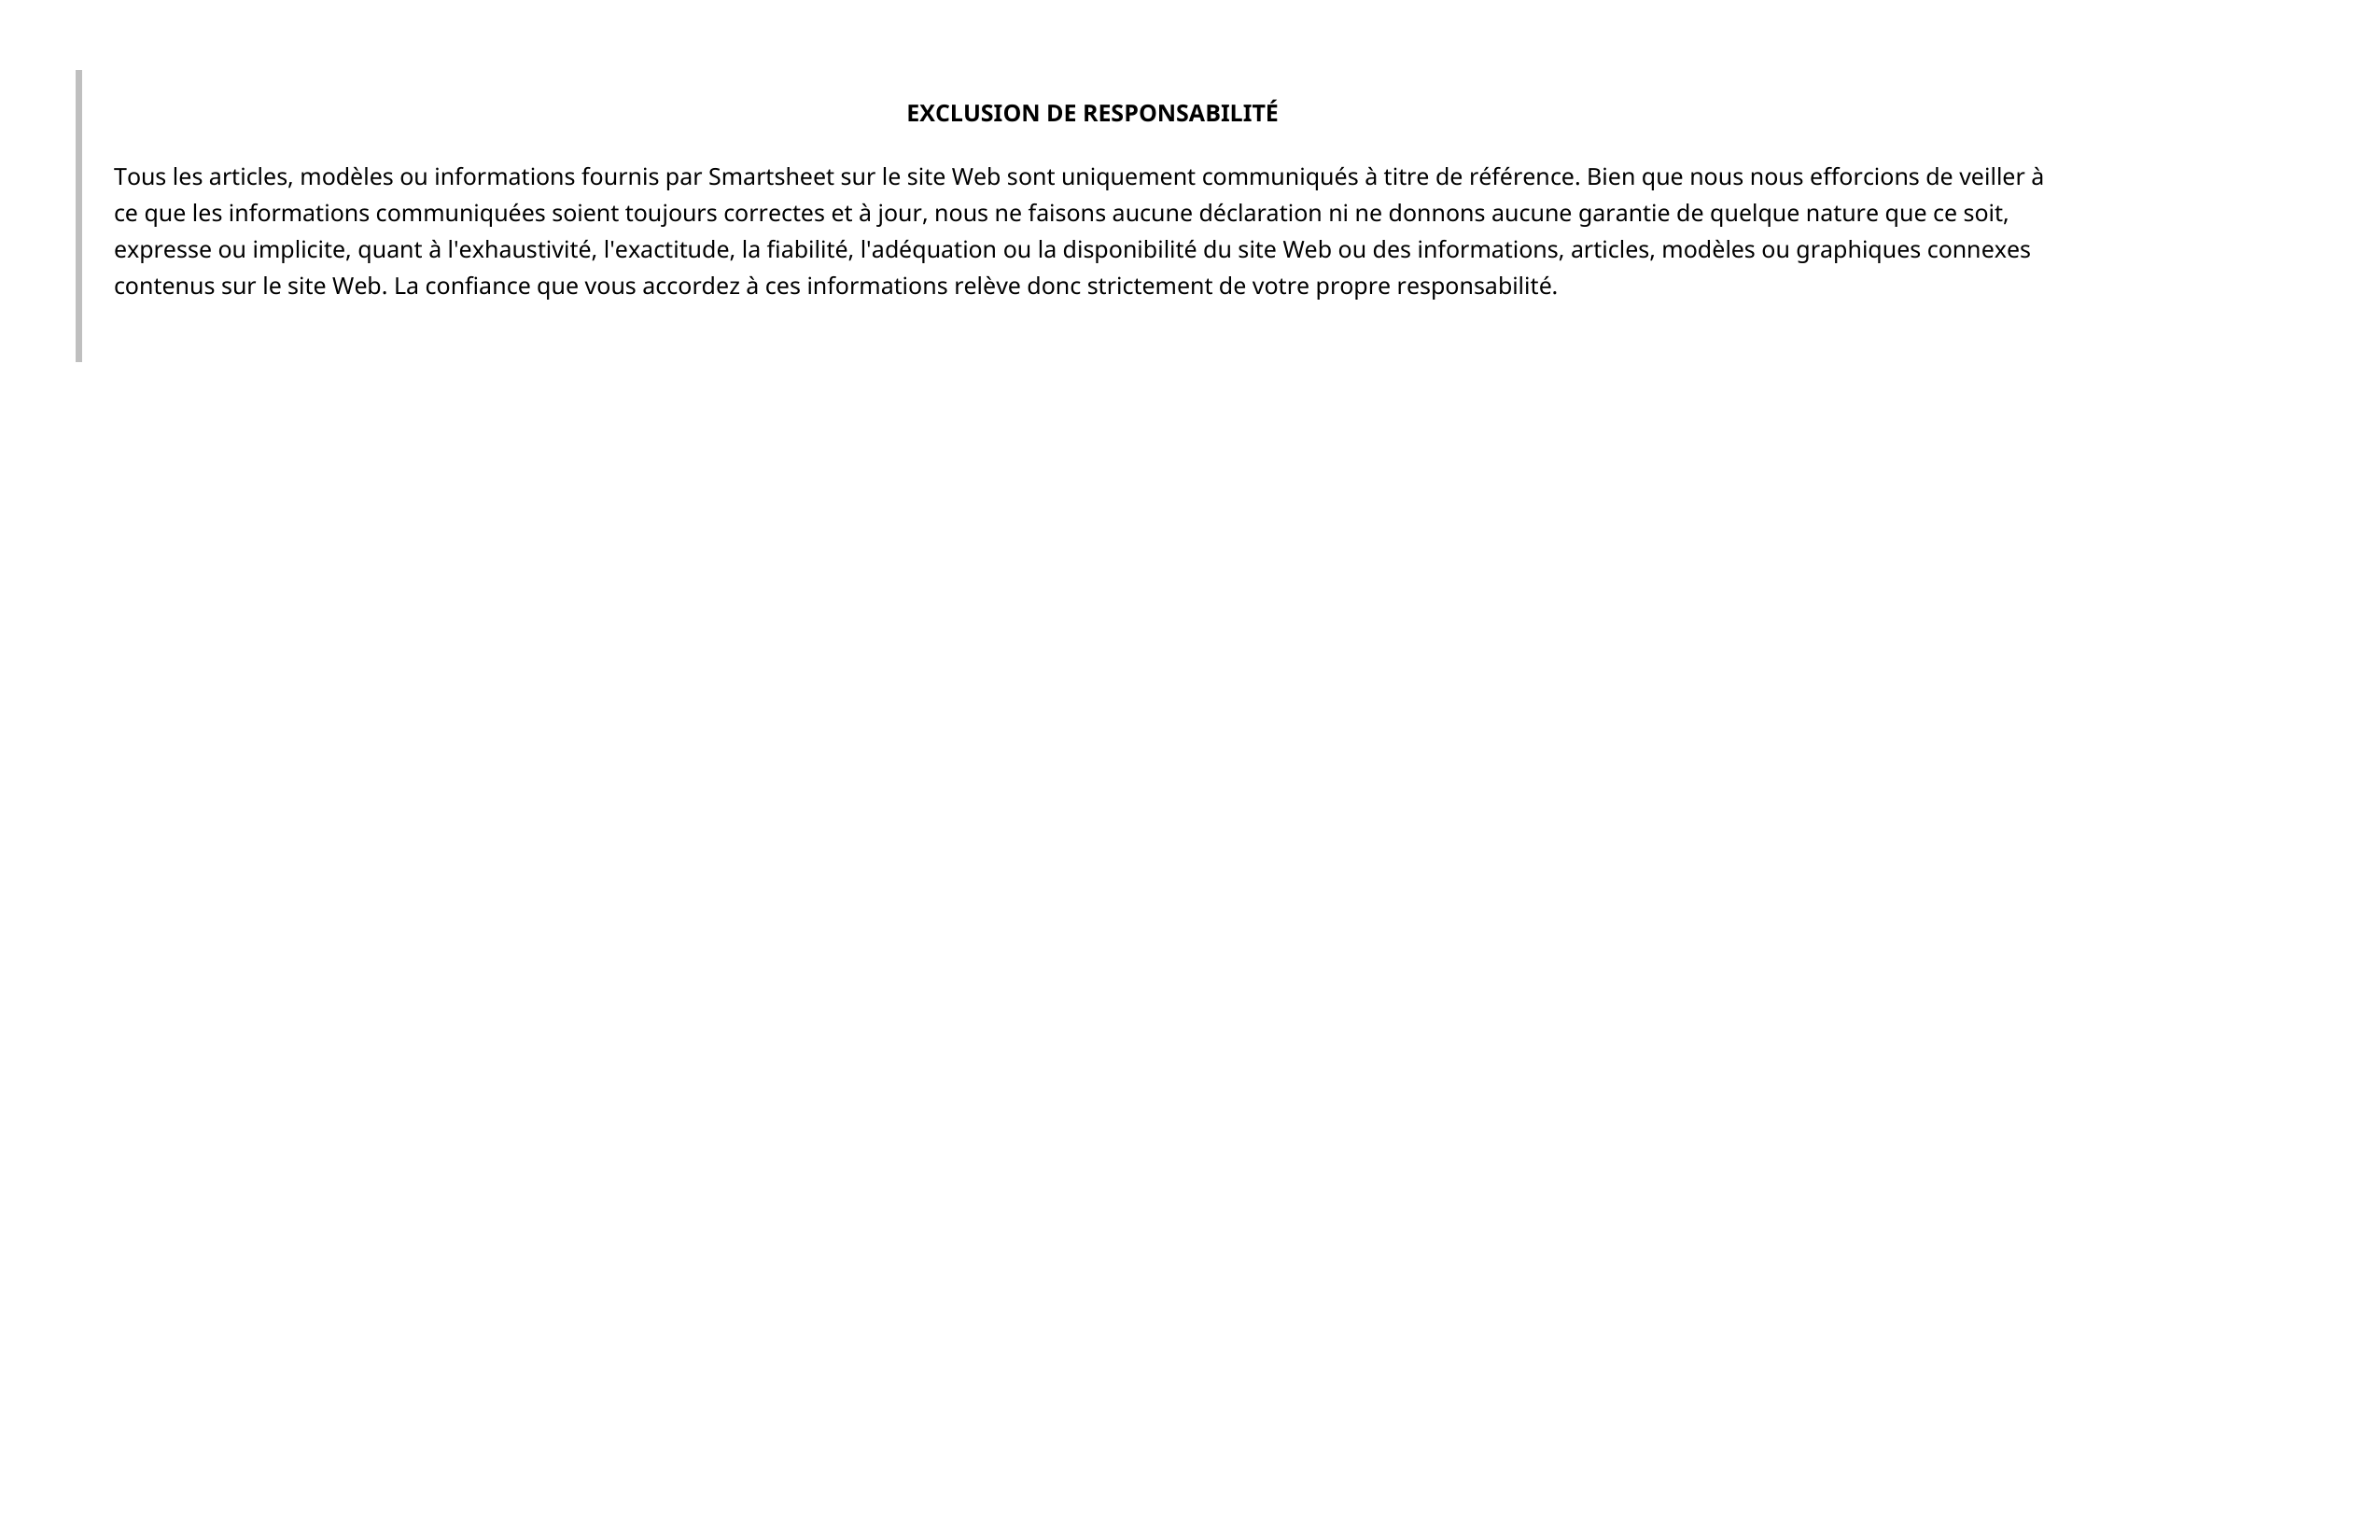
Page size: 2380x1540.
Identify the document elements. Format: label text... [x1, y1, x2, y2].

table_header EXCLUSION DE RESPONSABILITÉ Tous les articles, modèles ou informations fournis par Smartsheet sur le site Web sont uniquement communiqués à titre de référence. Bien que nous nous efforcions de veiller à ce que les informations communiquées soient toujours correctes et à jour, nous ne faisons aucune déclaration ni ne donnons aucune garantie de quelque nature que ce soit, expresse ou implicite, quant à l'exhaustivité, l'exactitude, la fiabilité, l'adéquation ou la disponibilité du site Web ou des informations, articles, modèles ou graphiques connexes contenus sur le site Web. La confiance que vous accordez à ces informations relève donc strictement de votre propre responsabilité. [82, 70, 2082, 362]
